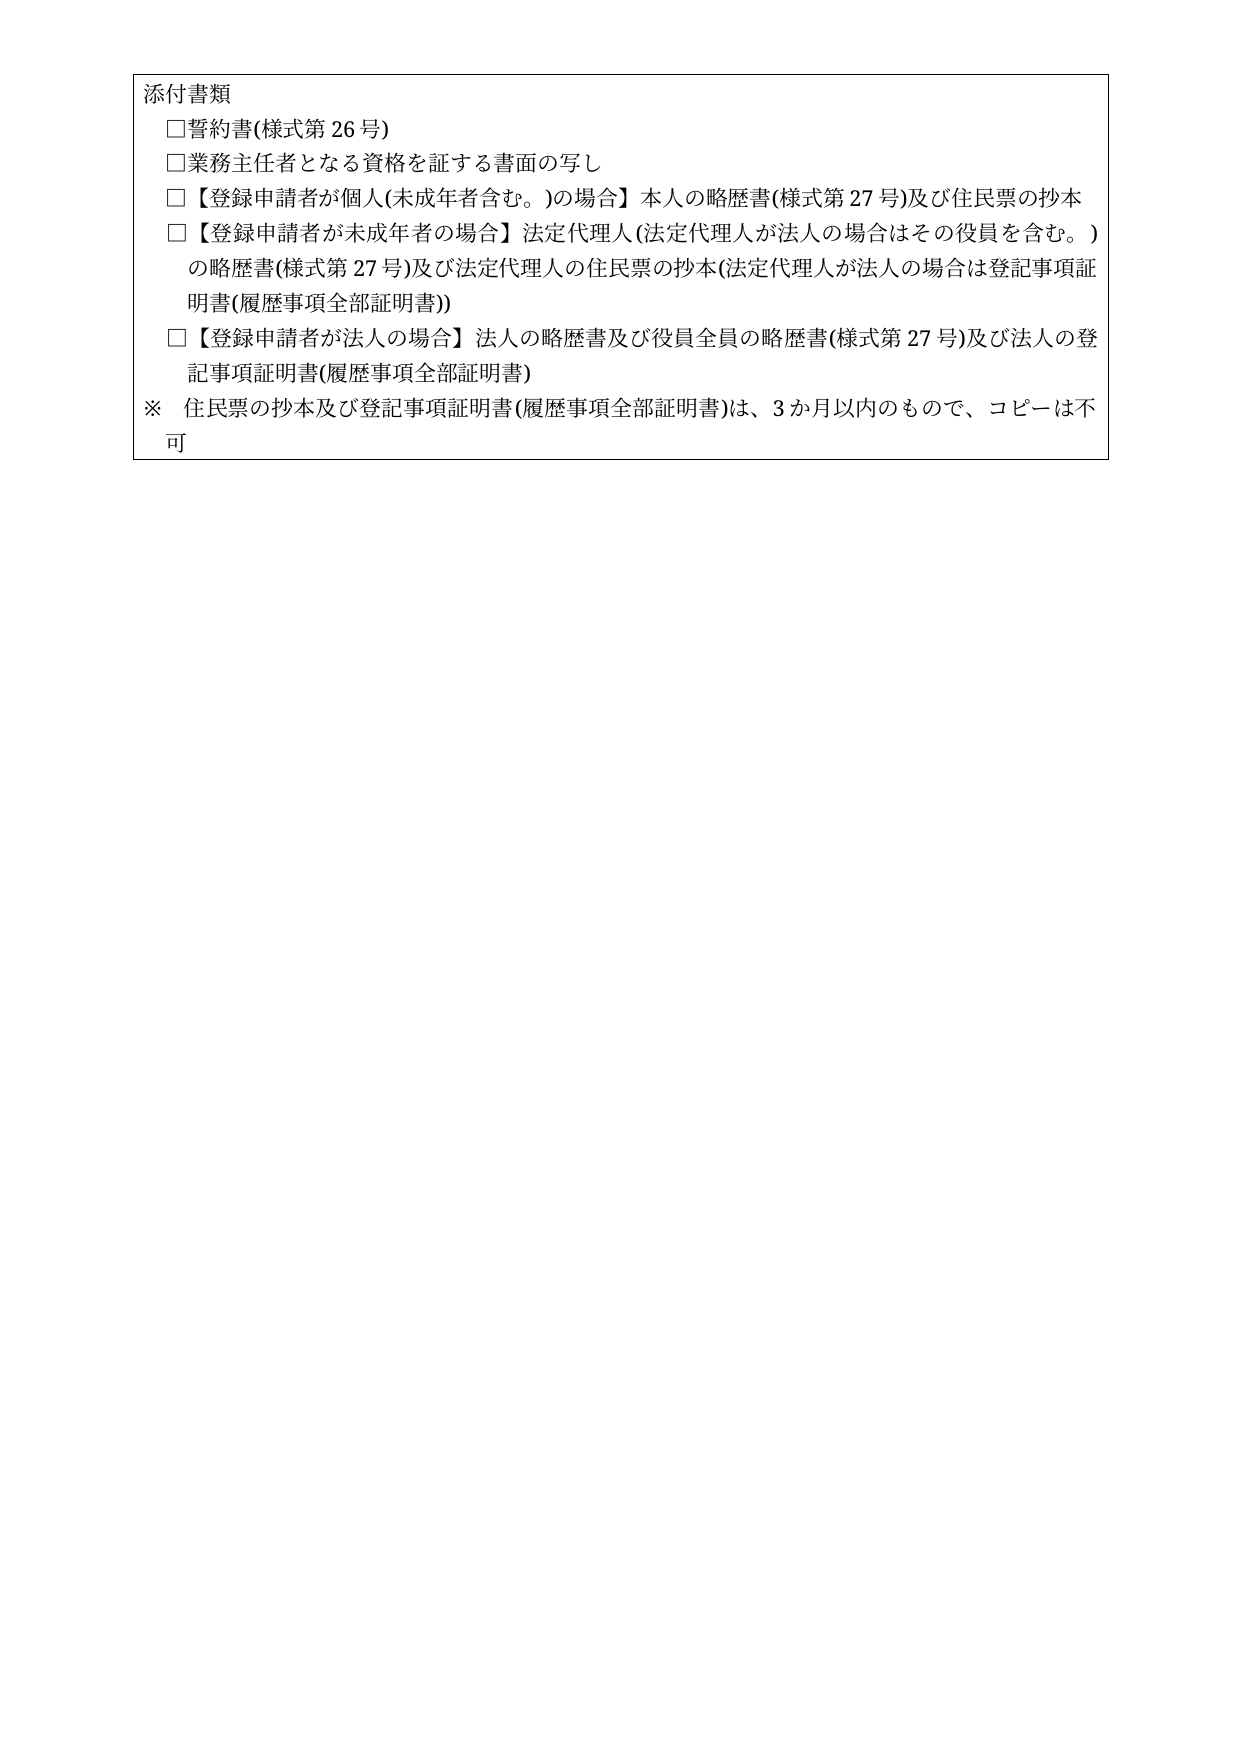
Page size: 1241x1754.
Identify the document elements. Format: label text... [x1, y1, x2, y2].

table_cell 添付書類 □誓約書(様式第26号) □業務主任者となる資格を証する書面の写し □【登録申請者が個人(未成年者含む。)の場合】本人の略歴書(様式第27号)及び住民票の抄本 □【登録申請者が未成年者の場合】法定代理人(法定代理人が法人の場合はその役員を含む。)の略歴書(様式第27号)及び法定代理人の住民票の抄本(法定代理人が法人の場合は登記事項証明書(履歴事項全部証明書)) □【登録申請者が法人の場合】法人の略歴書及び役員全員の略歴書(様式第27号)及び法人の登記事項証明書(履歴事項全部証明書) ※ 住民票の抄本及び登記事項証明書(履歴事項全部証明書)は、3か月以内のもので、コピーは不可 [134, 75, 1108, 459]
